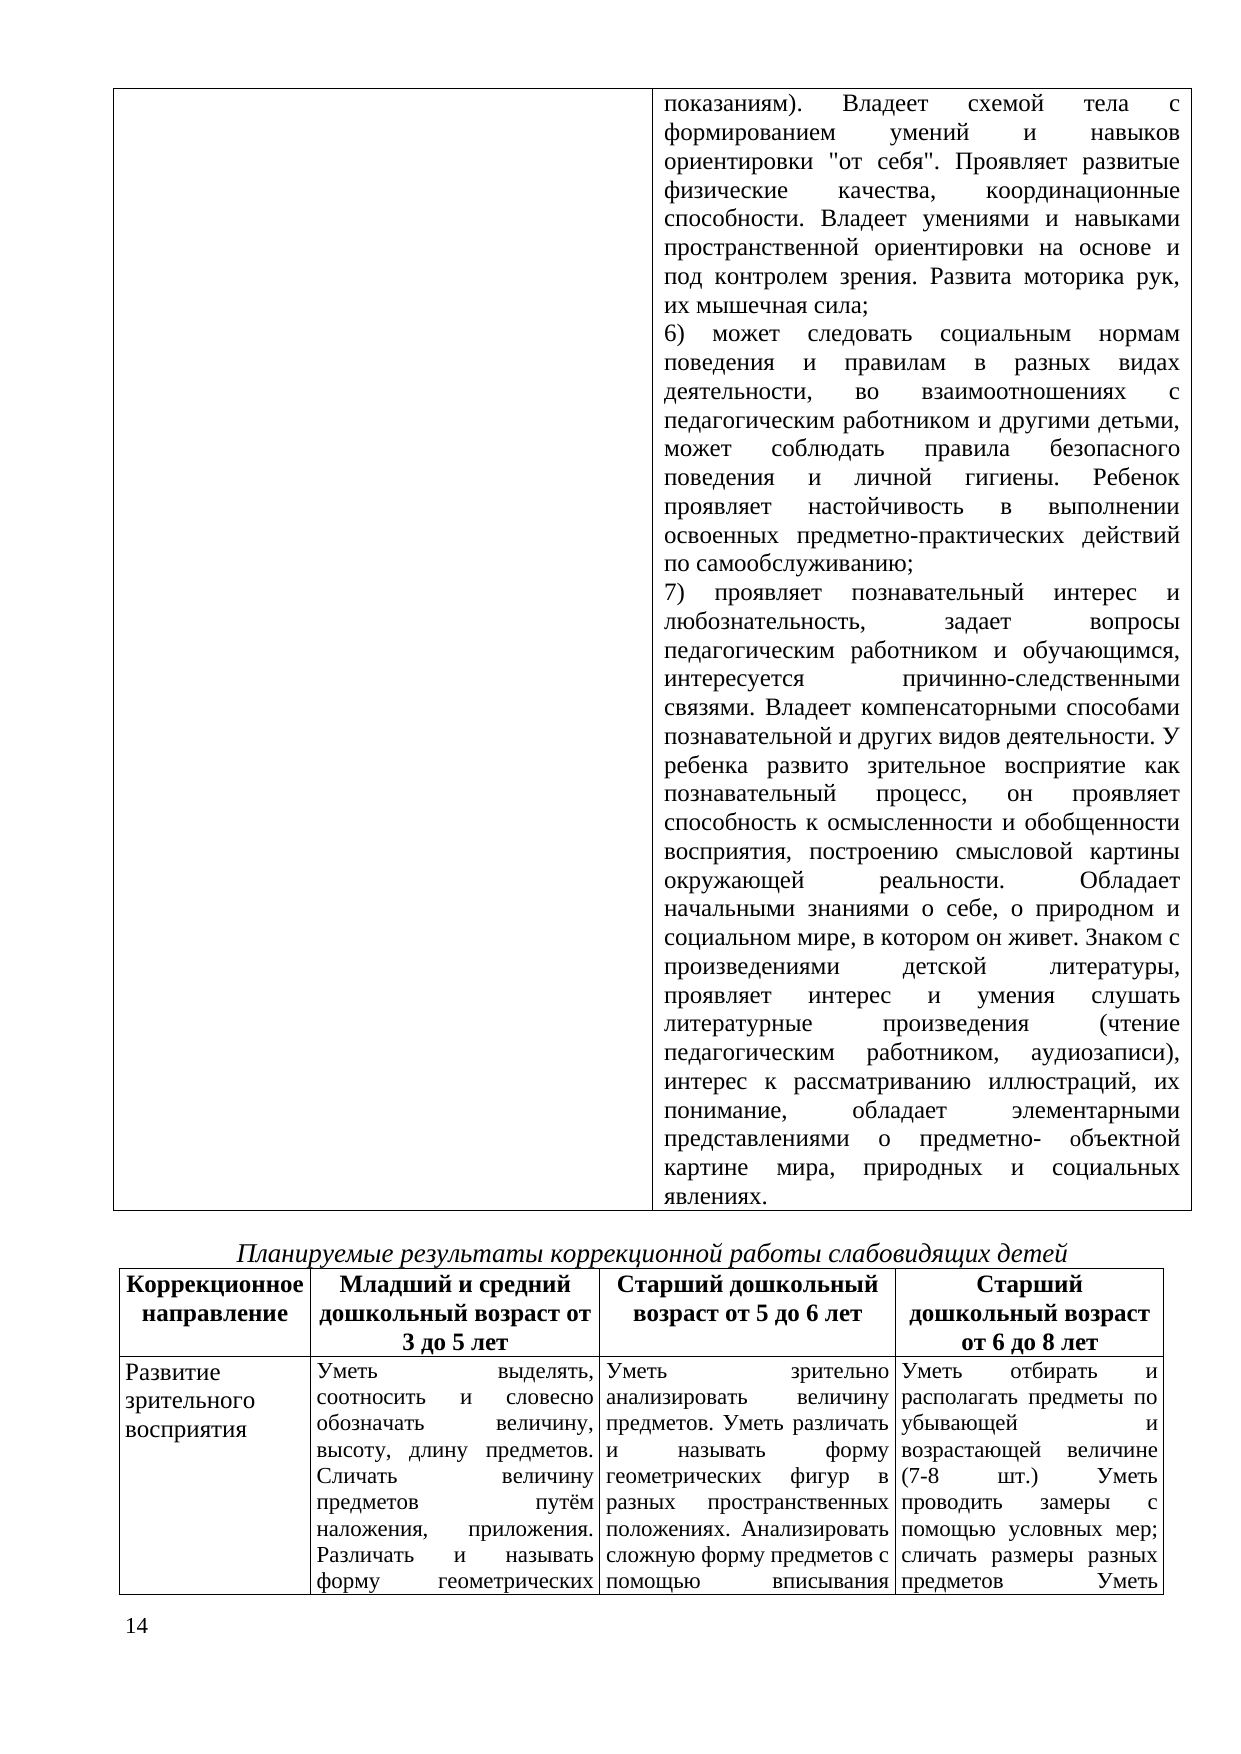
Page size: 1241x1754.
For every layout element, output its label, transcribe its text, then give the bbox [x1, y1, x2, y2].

table_header Коррекционное направление [120, 1269, 310, 1356]
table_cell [120, 1357, 310, 1594]
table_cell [653, 89, 1191, 1210]
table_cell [600, 1357, 895, 1594]
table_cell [311, 1357, 599, 1594]
text Планируемые результаты коррекционной работы слабовидящих детей [125, 1237, 1180, 1268]
table_header Старший дошкольный возраст от 5 до 6 лет [600, 1269, 895, 1356]
table_header Младший и средний дошкольный возраст от 3 до 5 лет [311, 1269, 599, 1356]
table_header Старший дошкольный возраст от 6 до 8 лет [896, 1269, 1163, 1356]
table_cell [896, 1357, 1163, 1594]
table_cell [114, 89, 652, 1210]
